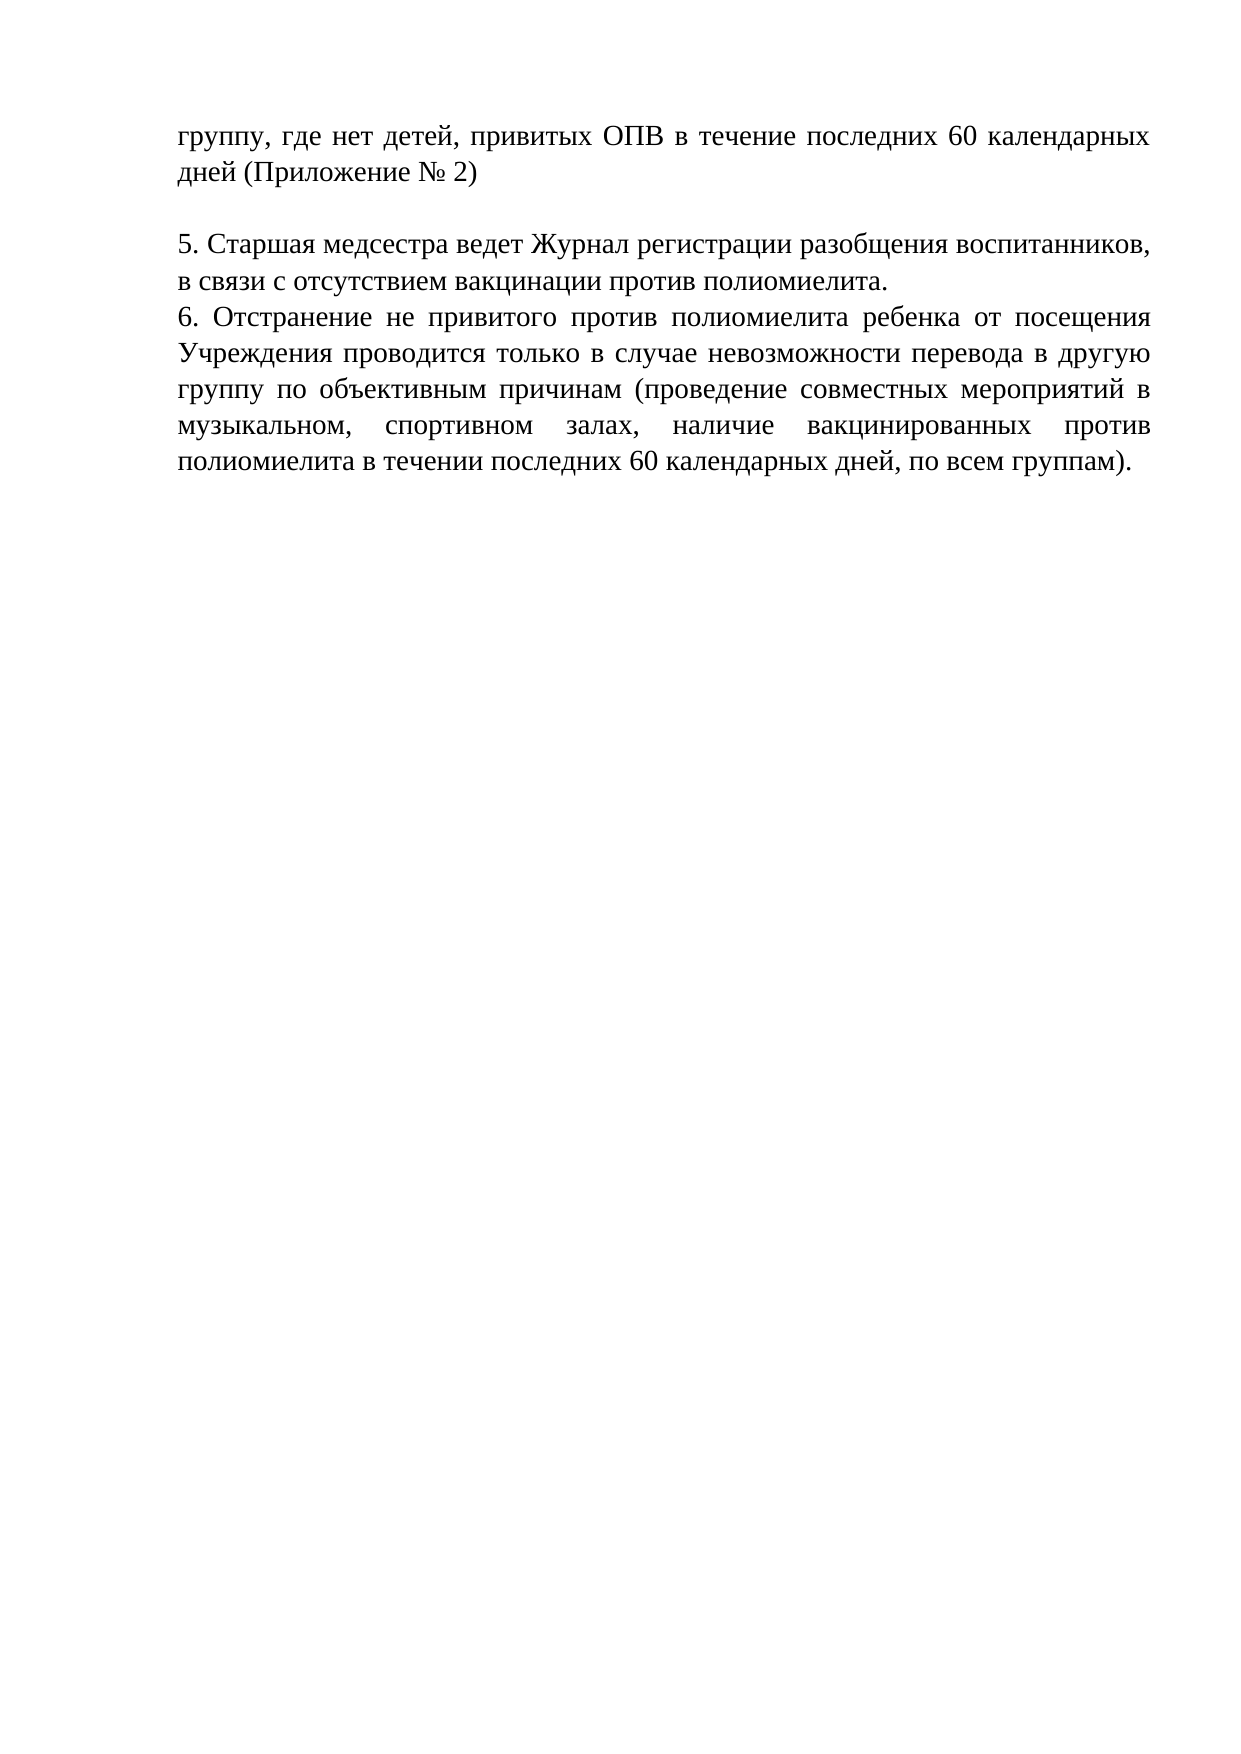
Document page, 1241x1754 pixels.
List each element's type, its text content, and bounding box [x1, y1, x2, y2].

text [177, 118, 1152, 188]
text 5. Старшая медсестра ведет Журнал регистрации разобщения воспитанников, в связи с отсутствием вакцинации против полиомиелита. [177, 227, 1152, 296]
text 6. Отстранение не привитого против полиомиелита ребенка от посещения Учреждения проводится только в случае невозможности перевода в другую группу по объективным причинам (проведение совместных мероприятий в музыкальном, спортивном залах, наличие вакцинированных против полиомиелита в течении последних 60 календарных дней, по всем группам). [177, 299, 1152, 477]
